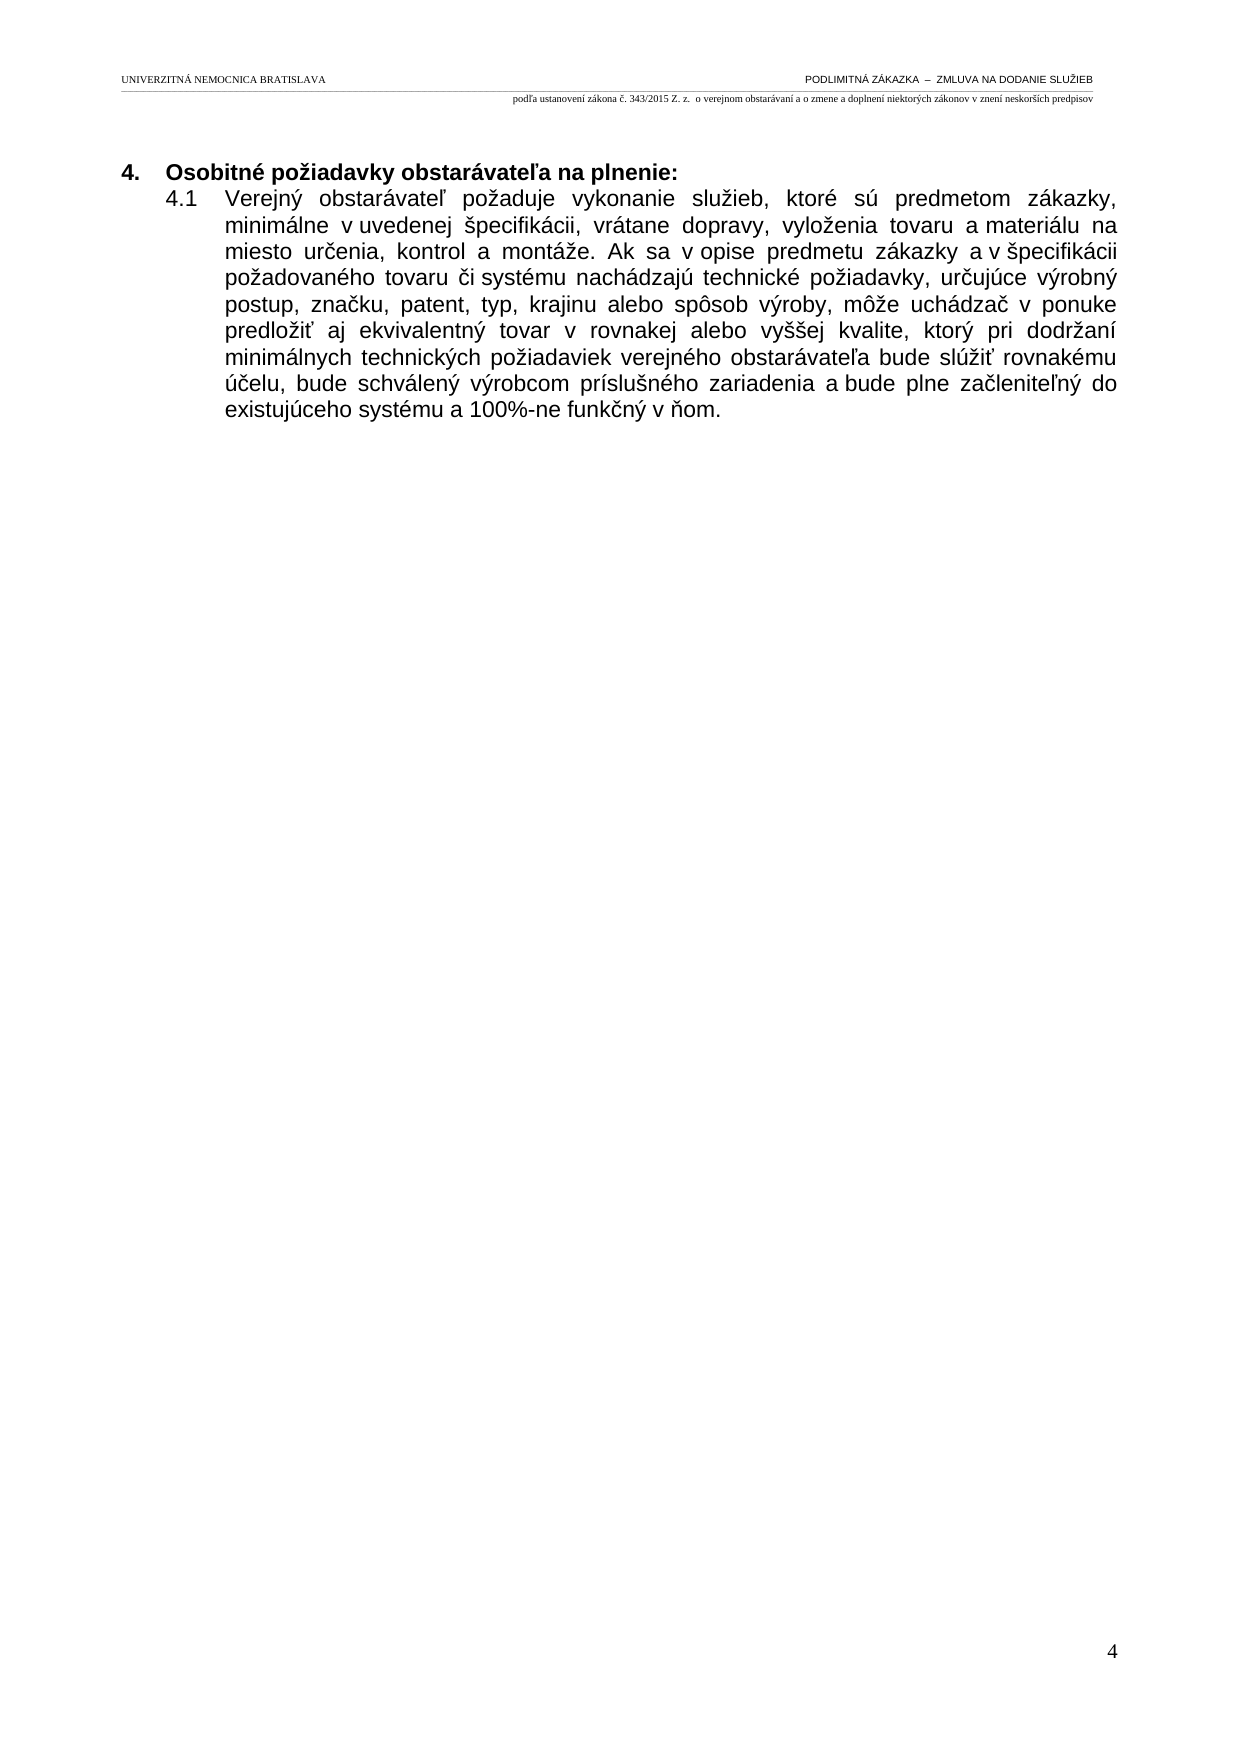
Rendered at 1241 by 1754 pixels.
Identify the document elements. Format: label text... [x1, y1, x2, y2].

list 4.1 Verejný obstarávateľ požaduje vykonanie služieb, ktoré sú predmetom zákazky, minimálne v uvedenej špecifikácii, vrátane dopravy, vyloženia tovaru a materiálu na miesto určenia, kontrol a montáže. Ak sa v opise predmetu zákazky a v špecifikácii požadovaného tovaru či systému nachádzajú technické požiadavky, určujúce výrobný postup, značku, patent, typ, krajinu alebo spôsob výroby, môže uchádzač v ponuke predložiť aj ekvivalentný tovar v rovnakej alebo vyššej kvalite, ktorý pri dodržaní minimálnych technických požiadaviek verejného obstarávateľa bude slúžiť rovnakému účelu, bude schválený výrobcom príslušného zariadenia a bude plne začleniteľný do existujúceho systému a 100%-ne funkčný v ňom. [165, 185, 1117, 422]
list Osobitné požiadavky obstarávateľa na plnenie: [121, 159, 1117, 185]
